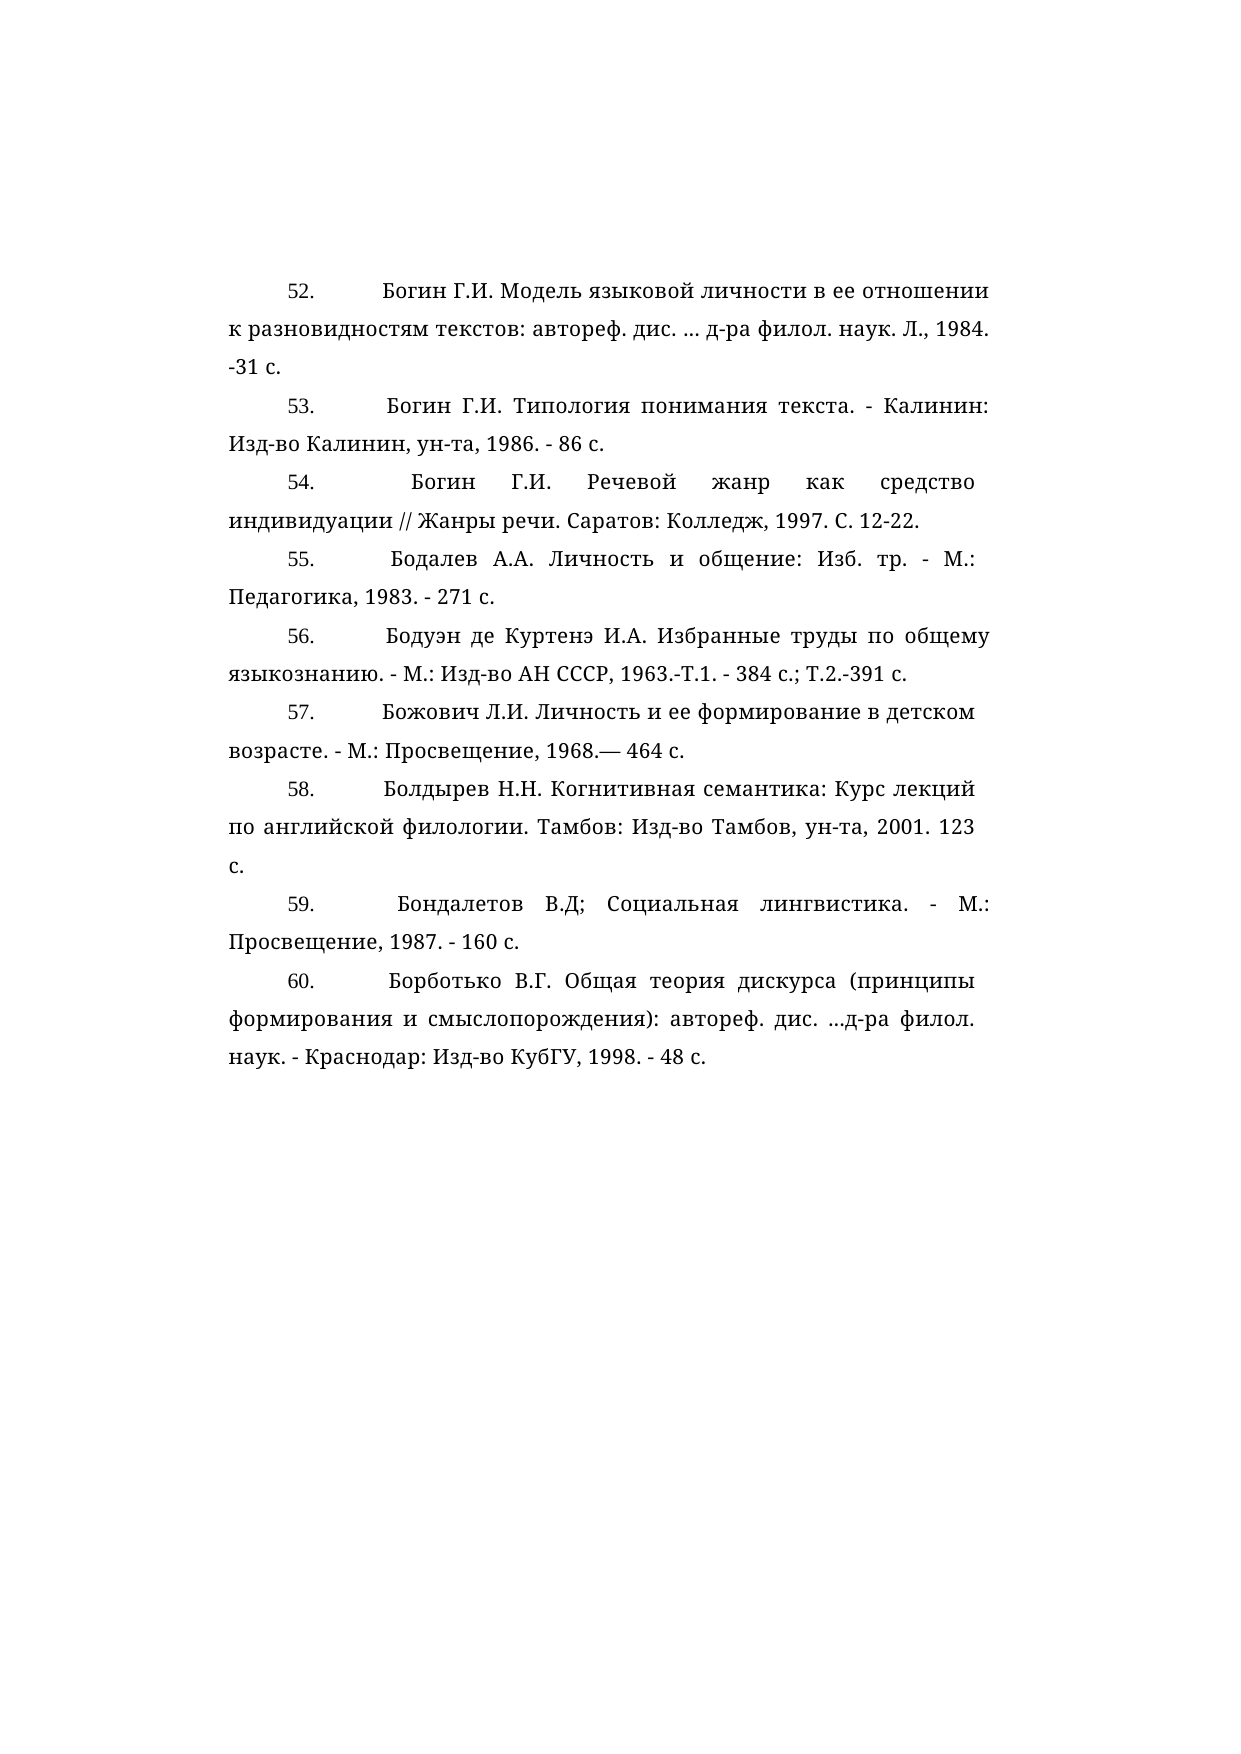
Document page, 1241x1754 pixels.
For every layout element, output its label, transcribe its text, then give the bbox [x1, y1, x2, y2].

list Борботько В.Г. Общая теория дискурса (принципы формирования и смыслопорождения): автореф. дис. ...д-ра филол. наук. - Краснодар: Изд-во КубГУ, 1998. - 48 с. [228, 1032, 976, 1072]
list Болдырев H.H. Когнитивная семантика: Курс лекций по английской филологии. Тамбов: Изд-во Тамбов, ун-та, 2001. 123 с. [228, 841, 976, 881]
list Бондалетов В.Д; Социальная лингвистика. - М.: Просвещение, 1987. - 160 с. [228, 881, 990, 957]
list Болдырев H.H. Когнитивная семантика: Курс лекций по английской филологии. Тамбов: Изд-во Тамбов, ун-та, 2001. 123 с. [228, 766, 976, 813]
list Борботько В.Г. Общая теория дискурса (принципы формирования и смыслопорождения): автореф. дис. ...д-ра филол. наук. - Краснодар: Изд-во КубГУ, 1998. - 48 с. [228, 957, 976, 1004]
list Богин Г.И. Речевой жанр как средство индивидуации // Жанры речи. Саратов: Колледж, 1997. С. 12-22. [228, 459, 976, 536]
list Богин Г.И. Модель языковой личности в ее отношении к разновидностям текстов: автореф. дис. ... д-ра филол. наук. Л., 1984. -31 с. [228, 267, 990, 382]
list Бодуэн де Куртенэ И.А. Избранные труды по общему языкознанию. - М.: Изд-во АН СССР, 1963.-Т.1. - 384 с.; Т.2.-391 с. [228, 612, 990, 689]
list Бодалев A.A. Личность и общение: Изб. тр. - М.: Педагогика, 1983. - 271 с. [228, 536, 976, 612]
list Божович Л.И. Личность и ее формирование в детском возрасте. - М.: Просвещение, 1968.— 464 с. [228, 689, 976, 766]
list Богин Г.И. Типология понимания текста. - Калинин: Изд-во Калинин, ун-та, 1986. - 86 с. [228, 382, 990, 459]
